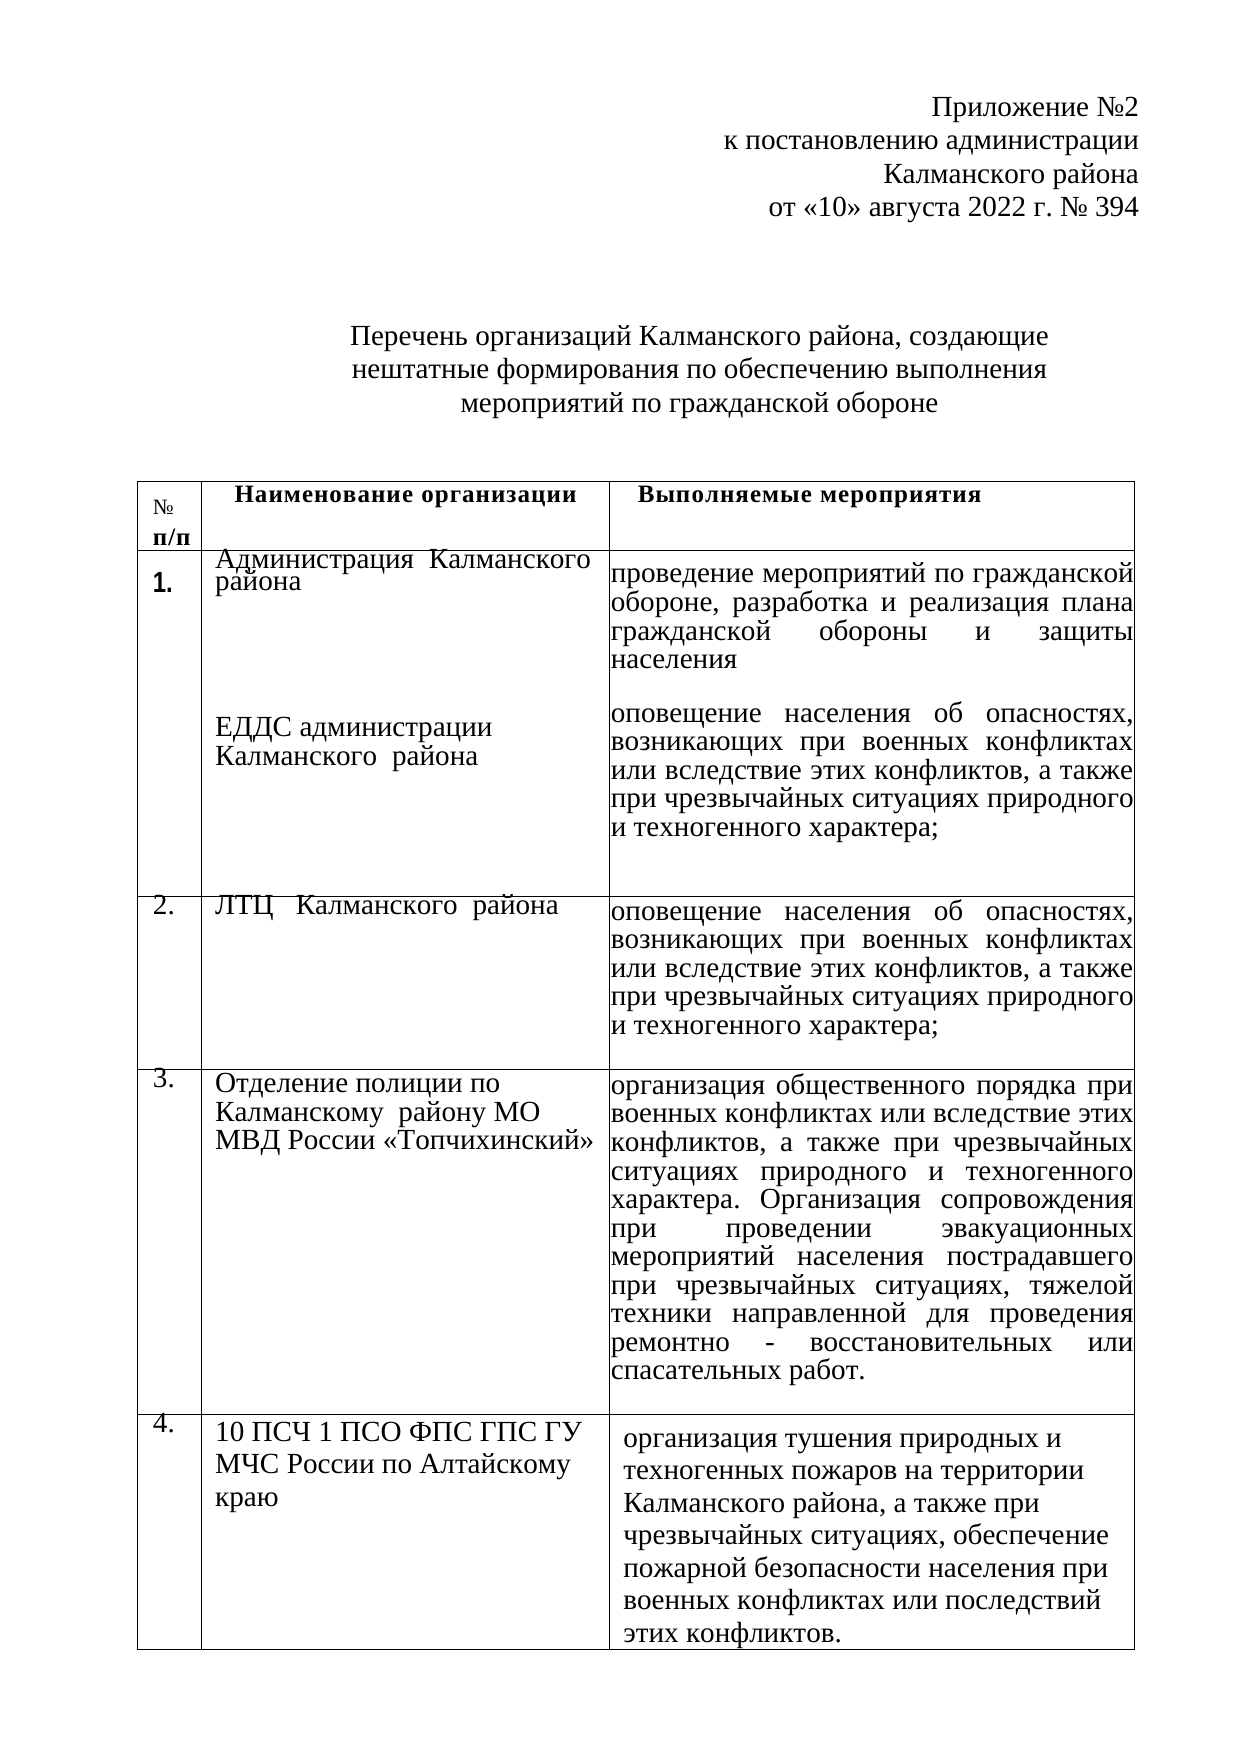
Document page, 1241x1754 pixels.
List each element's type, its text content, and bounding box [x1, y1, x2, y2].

text Перечень организаций Калманского района, создающие нештатные формирования по обеспечению выполнения мероприятий по гражданской обороне [331, 318, 1068, 419]
table_header № п/п [138, 482, 201, 550]
table_cell 10 ПСЧ 1 ПСО ФПС ГПС ГУ МЧС России по Алтайскому краю [202, 1415, 609, 1648]
table_cell организация общественного порядка при военных конфликтах или вследствие этих конфликтов, а также при чрезвычайных ситуациях природного и техногенного характера. Организация сопровождения при проведении эвакуационных мероприятий населения пострадавшего при чрезвычайных ситуациях, тяжелой техники направленной для проведения ремонтно - восстановительных или спасательных работ. [610, 1070, 1134, 1414]
table_cell Отделение полиции по Калманскому району МО МВД России «Топчихинский» [202, 1070, 609, 1414]
table_cell 2. [138, 897, 201, 1068]
table_cell 3. [138, 1070, 201, 1414]
text Приложение №2 [635, 89, 1139, 122]
table_cell 1. [138, 551, 201, 896]
text к постановлению администрации [635, 122, 1139, 156]
table_cell оповещение населения об опасностях, возникающих при военных конфликтах или вследствие этих конфликтов, а также при чрезвычайных ситуациях природного и техногенного характера; [610, 897, 1134, 1068]
table_cell проведение мероприятий по гражданской обороне, разработка и реализация плана гражданской обороны и защиты населения оповещение населения об опасностях, возникающих при военных конфликтах или вследствие этих конфликтов, а также при чрезвычайных ситуациях природного и техногенного характера; [610, 551, 1134, 896]
table_header Выполняемые мероприятия [610, 482, 1134, 550]
table_cell ЛТЦ Калманского района [202, 897, 609, 1068]
text Калманского района [635, 156, 1139, 189]
text от «10» августа 2022 г. № 394 [133, 189, 1139, 223]
table_cell 4. [138, 1415, 201, 1648]
table_header Наименование организации [202, 482, 609, 550]
table_cell Администрация Калманского района ЕДДС администрации Калманского района [202, 551, 609, 896]
